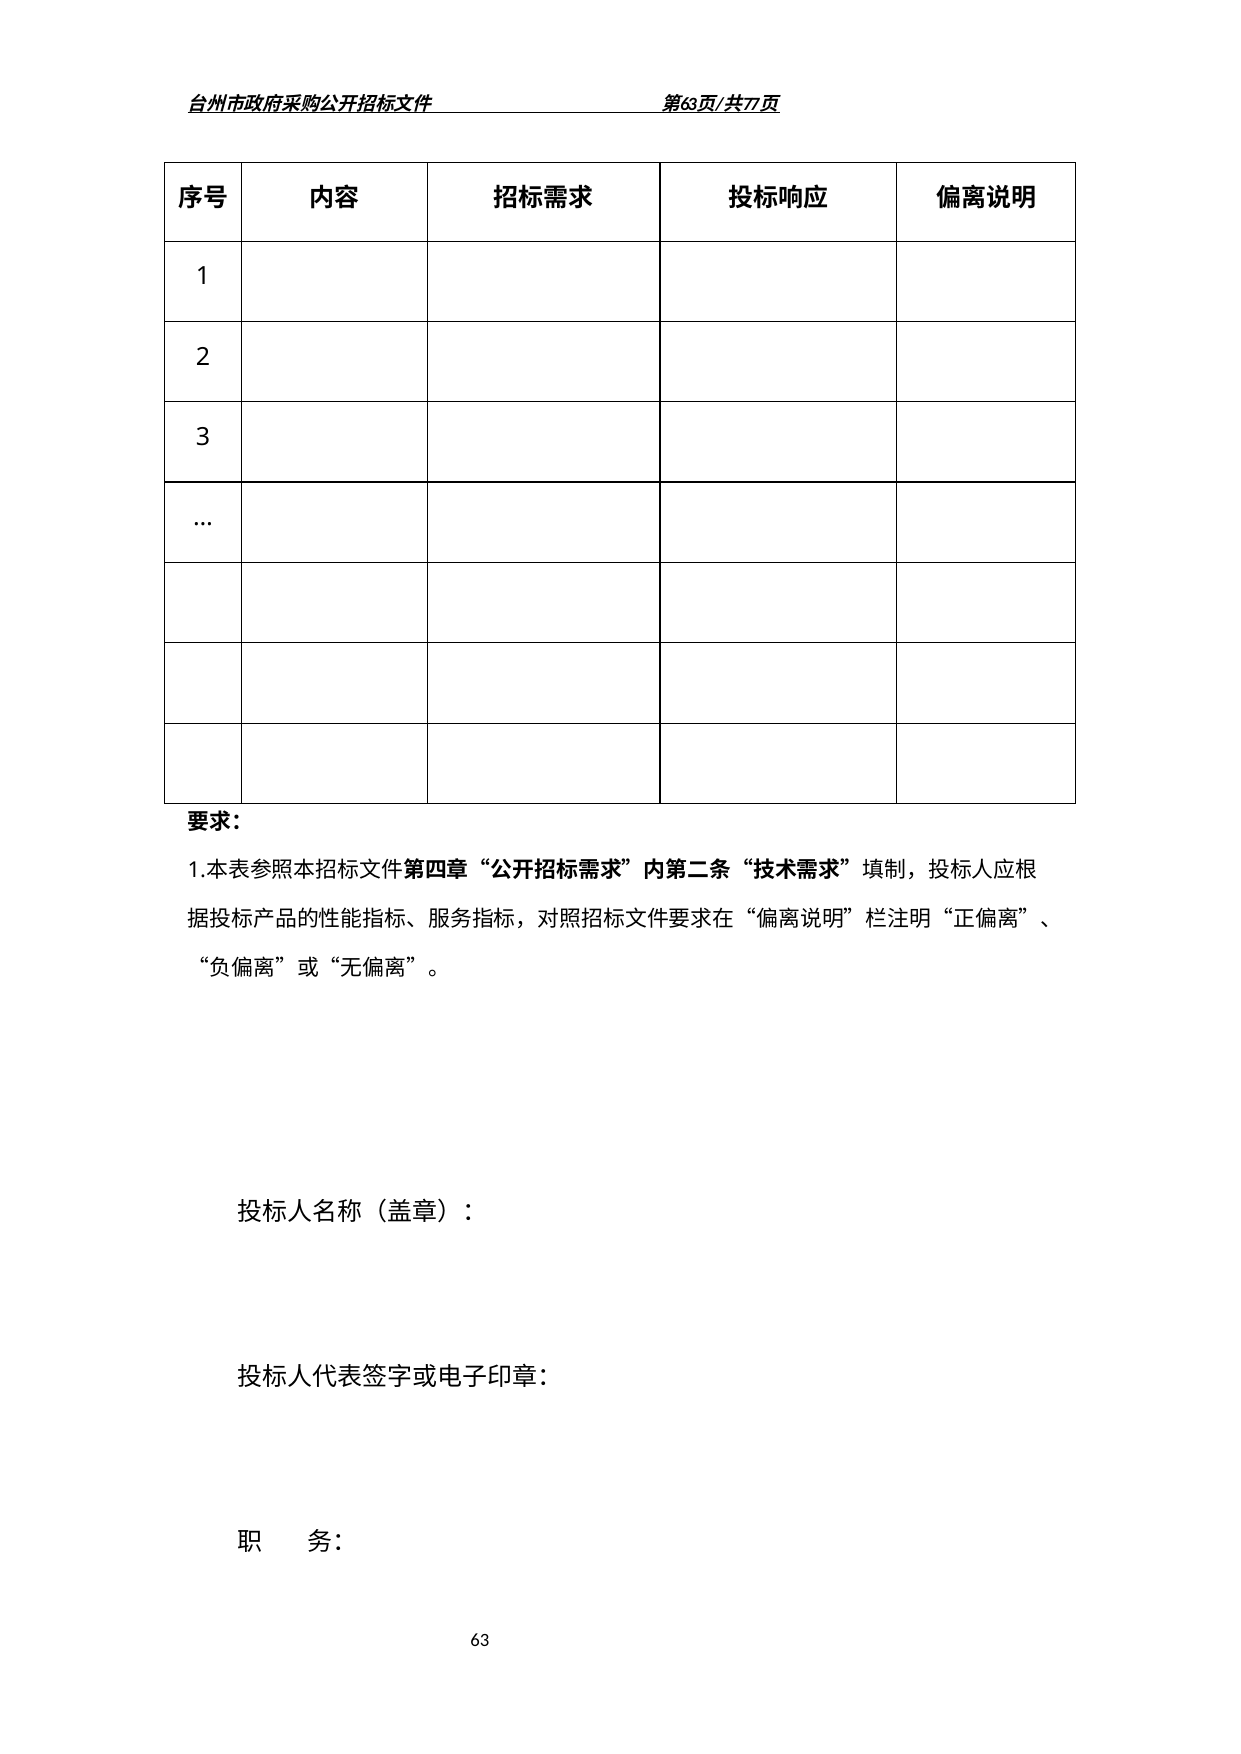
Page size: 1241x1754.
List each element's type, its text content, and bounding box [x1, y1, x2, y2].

table_cell [661, 563, 896, 642]
table_header 投标响应 [661, 163, 896, 241]
text 投标人名称（盖章）： [187, 1177, 1053, 1242]
table_cell [242, 322, 427, 401]
table_cell [242, 402, 427, 481]
table_cell [661, 483, 896, 562]
table_cell [242, 724, 427, 803]
table_header 招标需求 [428, 163, 659, 241]
table_cell [897, 563, 1075, 642]
table_cell [165, 724, 241, 803]
table_cell [897, 402, 1075, 481]
table_cell [165, 563, 241, 642]
table_cell [428, 322, 659, 401]
table_cell [428, 483, 659, 562]
table_cell [661, 322, 896, 401]
table_cell [242, 483, 427, 562]
text 1.本表参照本招标文件第四章“公开招标需求”内第二条“技术需求”填制，投标人应根据投标产品的性能指标、服务指标，对照招标文件要求在“偏离说明”栏注明“正偏离”、“负偏离”或“无偏离”。 [187, 852, 1053, 982]
table_cell [661, 643, 896, 722]
table_cell 3 [165, 402, 241, 481]
table_cell [428, 402, 659, 481]
table_header 偏离说明 [897, 163, 1075, 241]
table_header 序号 [165, 163, 241, 241]
table_cell [242, 242, 427, 321]
table_cell [428, 242, 659, 321]
table_cell [897, 483, 1075, 562]
table_cell [428, 563, 659, 642]
table_cell [165, 643, 241, 722]
text 职 务： [187, 1507, 1053, 1572]
table_cell [661, 724, 896, 803]
table_cell … [165, 483, 241, 562]
table_cell [428, 643, 659, 722]
table_cell [661, 402, 896, 481]
table_cell 2 [165, 322, 241, 401]
table_cell [897, 242, 1075, 321]
table_cell [242, 643, 427, 722]
table_cell [897, 322, 1075, 401]
text 要求： [187, 804, 1044, 836]
text 投标人代表签字或电子印章： [187, 1342, 1053, 1407]
table_cell 1 [165, 242, 241, 321]
table_cell [242, 563, 427, 642]
table_cell [897, 643, 1075, 722]
table_cell [661, 242, 896, 321]
table_header 内容 [242, 163, 427, 241]
table_cell [428, 724, 659, 803]
table_cell [897, 724, 1075, 803]
